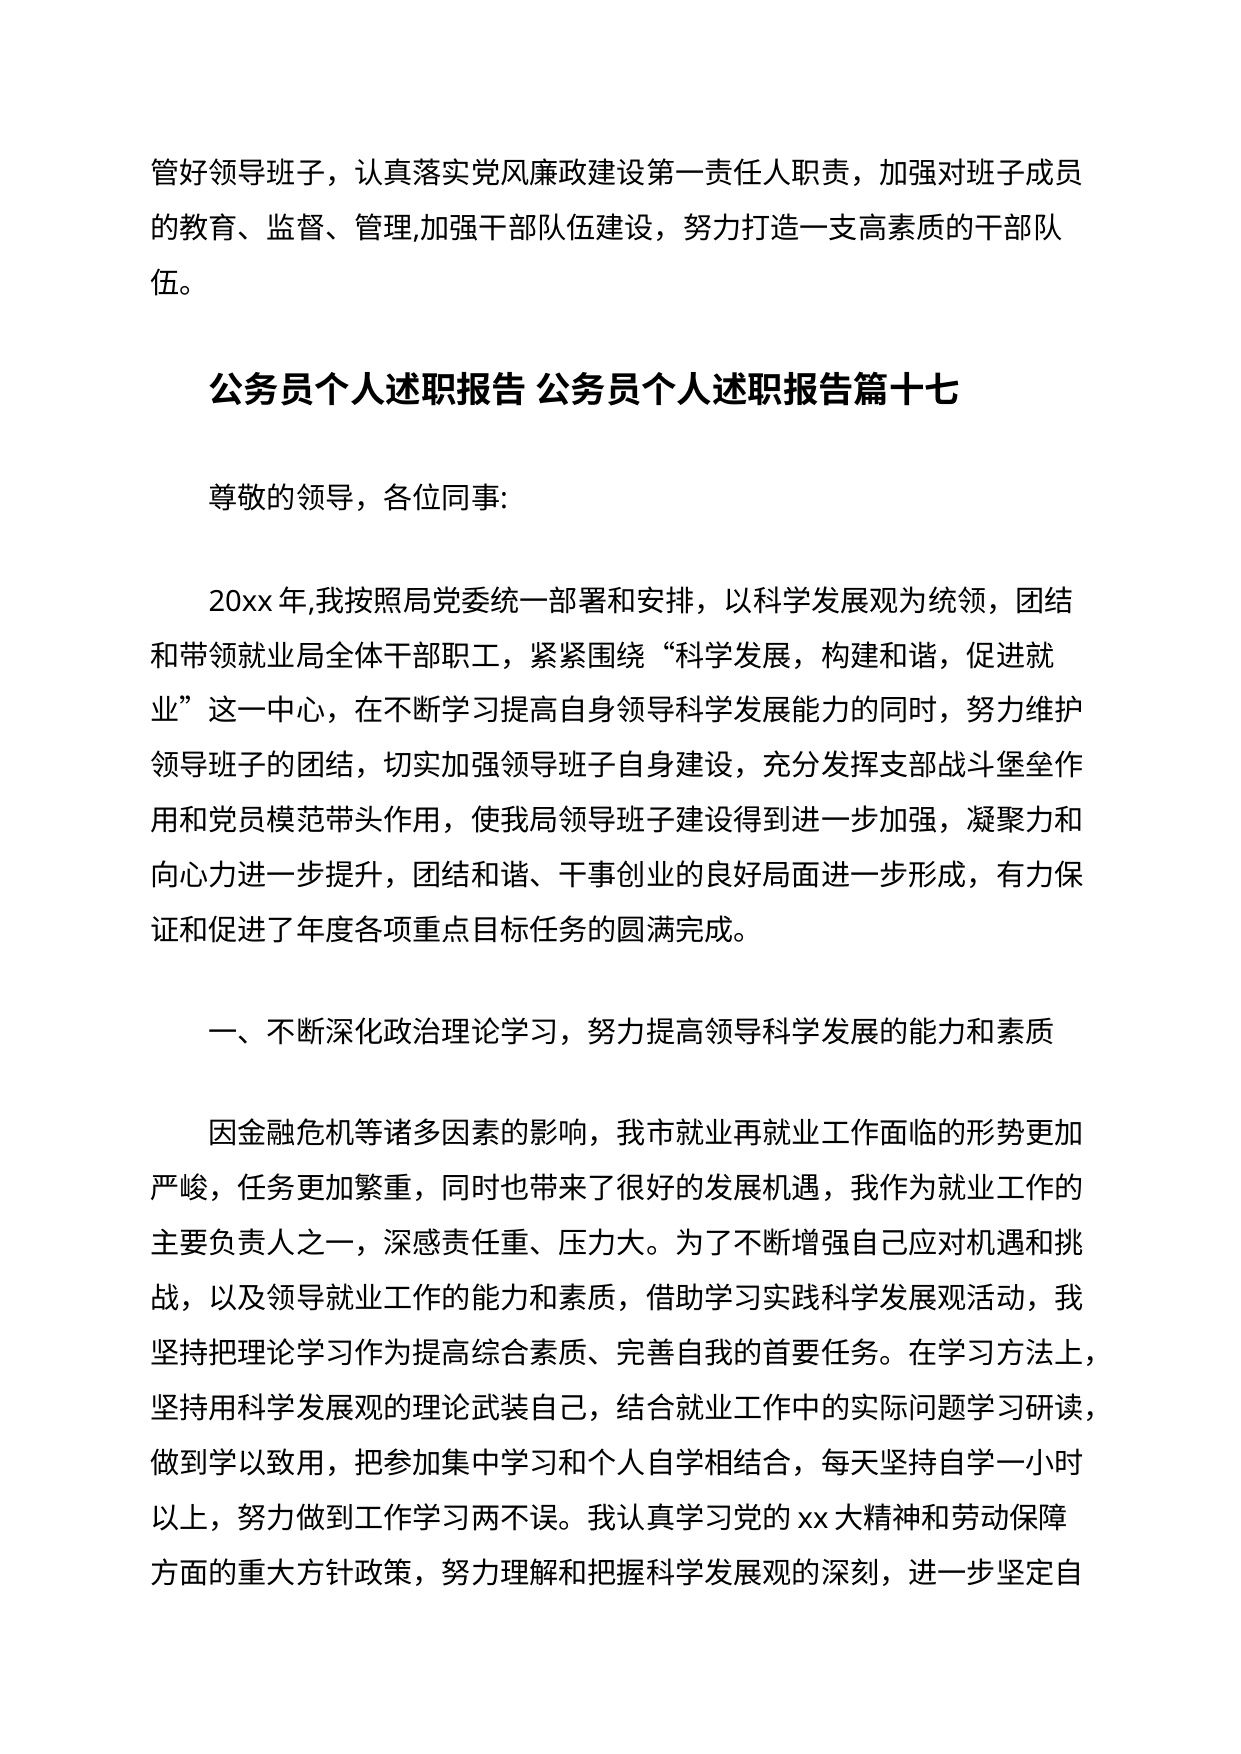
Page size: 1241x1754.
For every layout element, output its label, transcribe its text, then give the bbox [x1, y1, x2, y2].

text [150, 1110, 1090, 1592]
text 尊敬的领导，各位同事: [150, 475, 1090, 517]
text 20xx年,我按照局党委统一部署和安排，以科学发展观为统领，团结和带领就业局全体干部职工，紧紧围绕“科学发展，构建和谐，促进就业”这一中心，在不断学习提高自身领导科学发展能力的同时，努力维护领导班子的团结，切实加强领导班子自身建设，充分发挥支部战斗堡垒作用和党员模范带头作用，使我局领导班子建设得到进一步加强，凝聚力和向心力进一步提升，团结和谐、干事创业的良好局面进一步形成，有力保证和促进了年度各项重点目标任务的圆满完成。 [150, 577, 1090, 949]
text 一、不断深化政治理论学习，努力提高领导科学发展的能力和素质 [150, 1008, 1090, 1051]
text 公务员个人述职报告 公务员个人述职报告篇十七 [150, 362, 1090, 413]
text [150, 150, 1090, 302]
